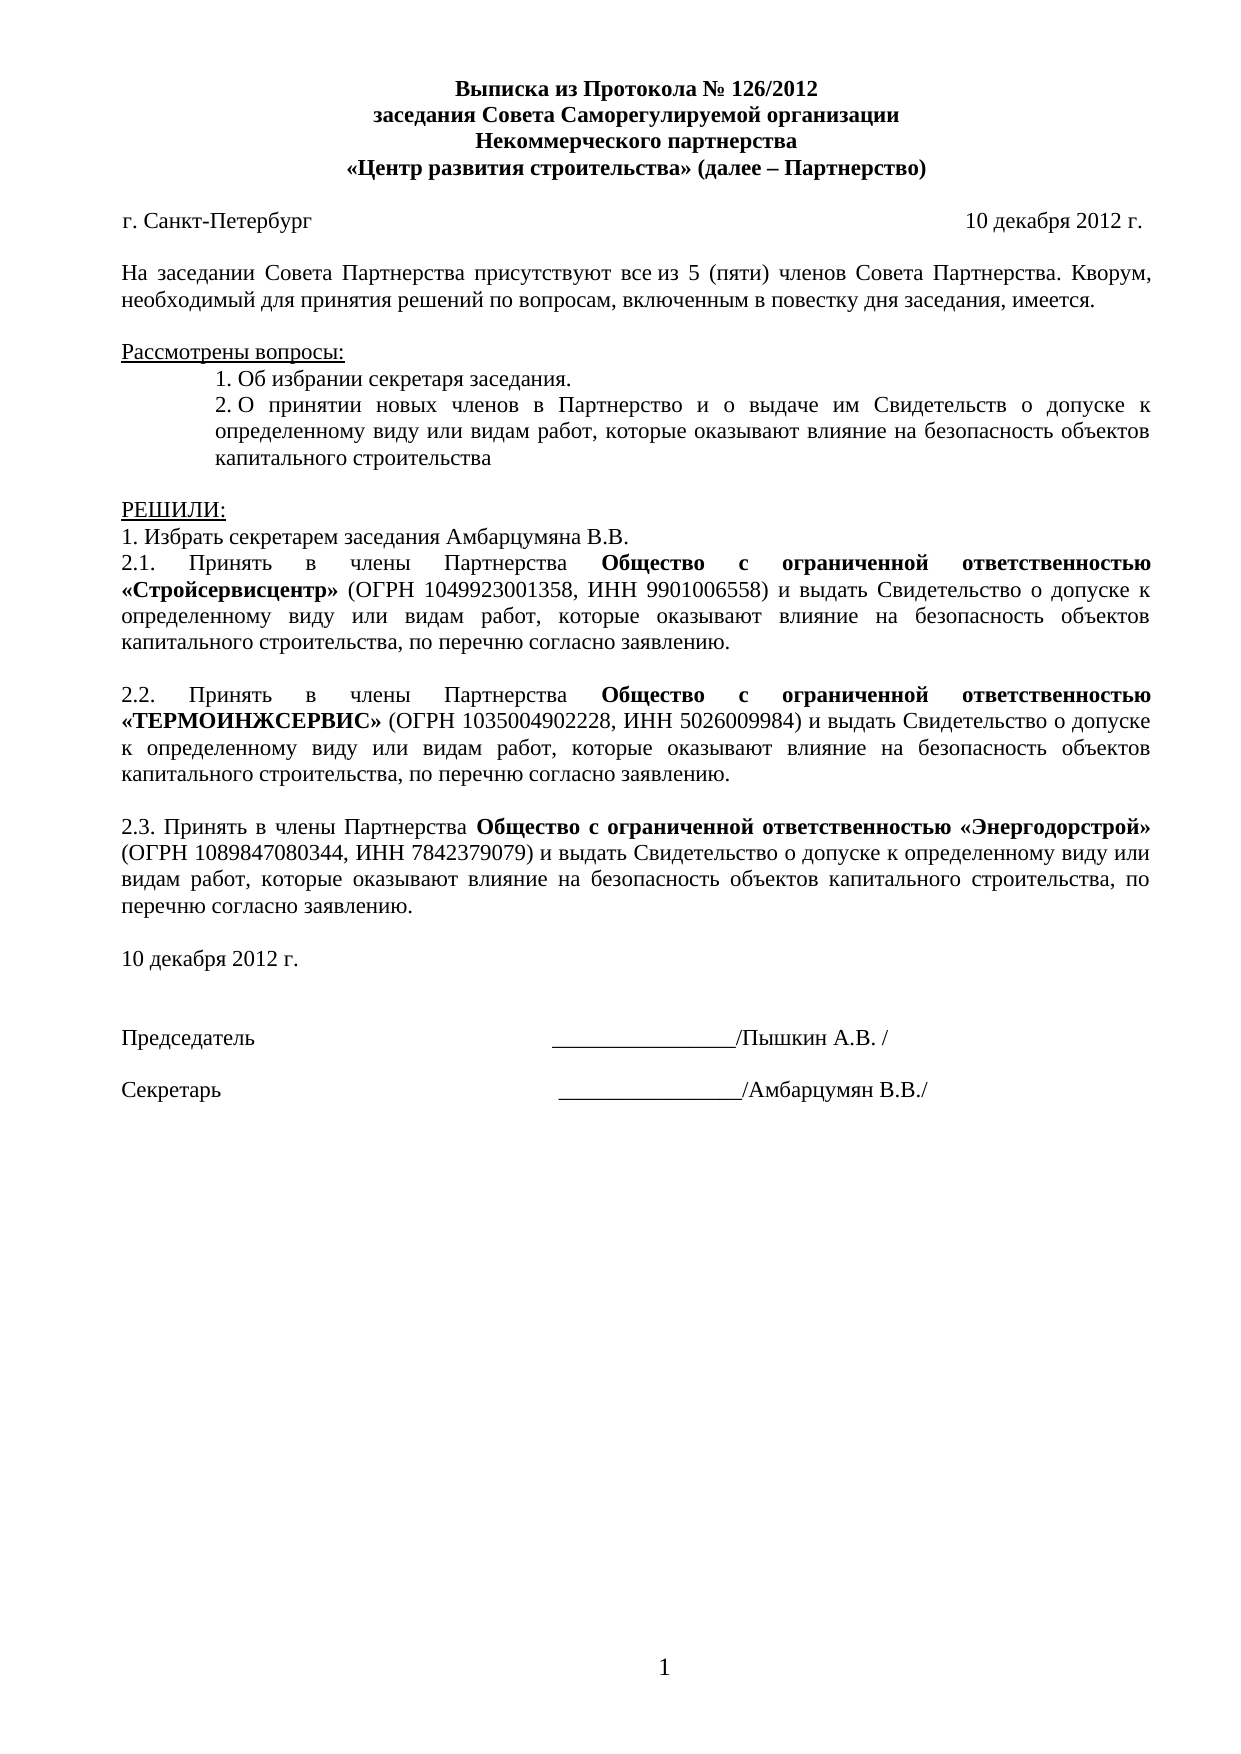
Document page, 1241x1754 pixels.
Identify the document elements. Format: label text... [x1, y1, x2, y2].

text Секретарь ________________/Амбарцумян В.В./ [121, 1076, 1152, 1103]
text «Центр развития строительства» (далее – Партнерство) [121, 154, 1152, 180]
text 1. Избрать секретарем заседания Амбарцумяна В.В. [121, 523, 1152, 549]
table_header 10 декабря 2012 г. [633, 207, 1154, 233]
text 2. О принятии новых членов в Партнерство и о выдаче им Свидетельств о допуске к определенному виду или видам работ, которые оказывают влияние на безопасность объектов капитального строительства [215, 391, 1152, 470]
text Некоммерческого партнерства [121, 128, 1152, 154]
text заседания Совета Саморегулируемой организации [121, 101, 1152, 128]
table_header г. Санкт-Петербург [111, 207, 632, 233]
text 10 декабря 2012 г. [121, 944, 1152, 971]
text РЕШИЛИ: [121, 497, 1152, 523]
text 2.2. Принять в члены Партнерства Общество с ограниченной ответственностью «ТЕРМОИНЖСЕРВИС» (ОГРН 1035004902228, ИНН 5026009984) и выдать Свидетельство о допуске к определенному виду или видам работ, которые оказывают влияние на безопасность объектов капитального строительства, по перечню согласно заявлению. [121, 681, 1152, 786]
text Выписка из Протокола № 126/2012 [121, 75, 1152, 101]
text Председатель ________________/Пышкин А.В. / [121, 1024, 1152, 1050]
text 2.1. Принять в члены Партнерства Общество с ограниченной ответственностью «Стройсервисцентр» (ОГРН 1049923001358, ИНН 9901006558) и выдать Свидетельство о допуске к определенному виду или видам работ, которые оказывают влияние на безопасность объектов капитального строительства, по перечню согласно заявлению. [121, 549, 1152, 655]
text 1. Об избрании секретаря заседания. [215, 365, 1152, 391]
text Рассмотрены вопросы: [121, 338, 1152, 365]
text На заседании Совета Партнерства присутствуют все из 5 (пяти) членов Совета Партнерства. Кворум, необходимый для принятия решений по вопросам, включенным в повестку дня заседания, имеется. [121, 259, 1152, 312]
text 2.3. Принять в члены Партнерства Общество с ограниченной ответственностью «Энергодорстрой» (ОГРН 1089847080344, ИНН 7842379079) и выдать Свидетельство о допуске к определенному виду или видам работ, которые оказывают влияние на безопасность объектов капитального строительства, по перечню согласно заявлению. [121, 813, 1152, 918]
